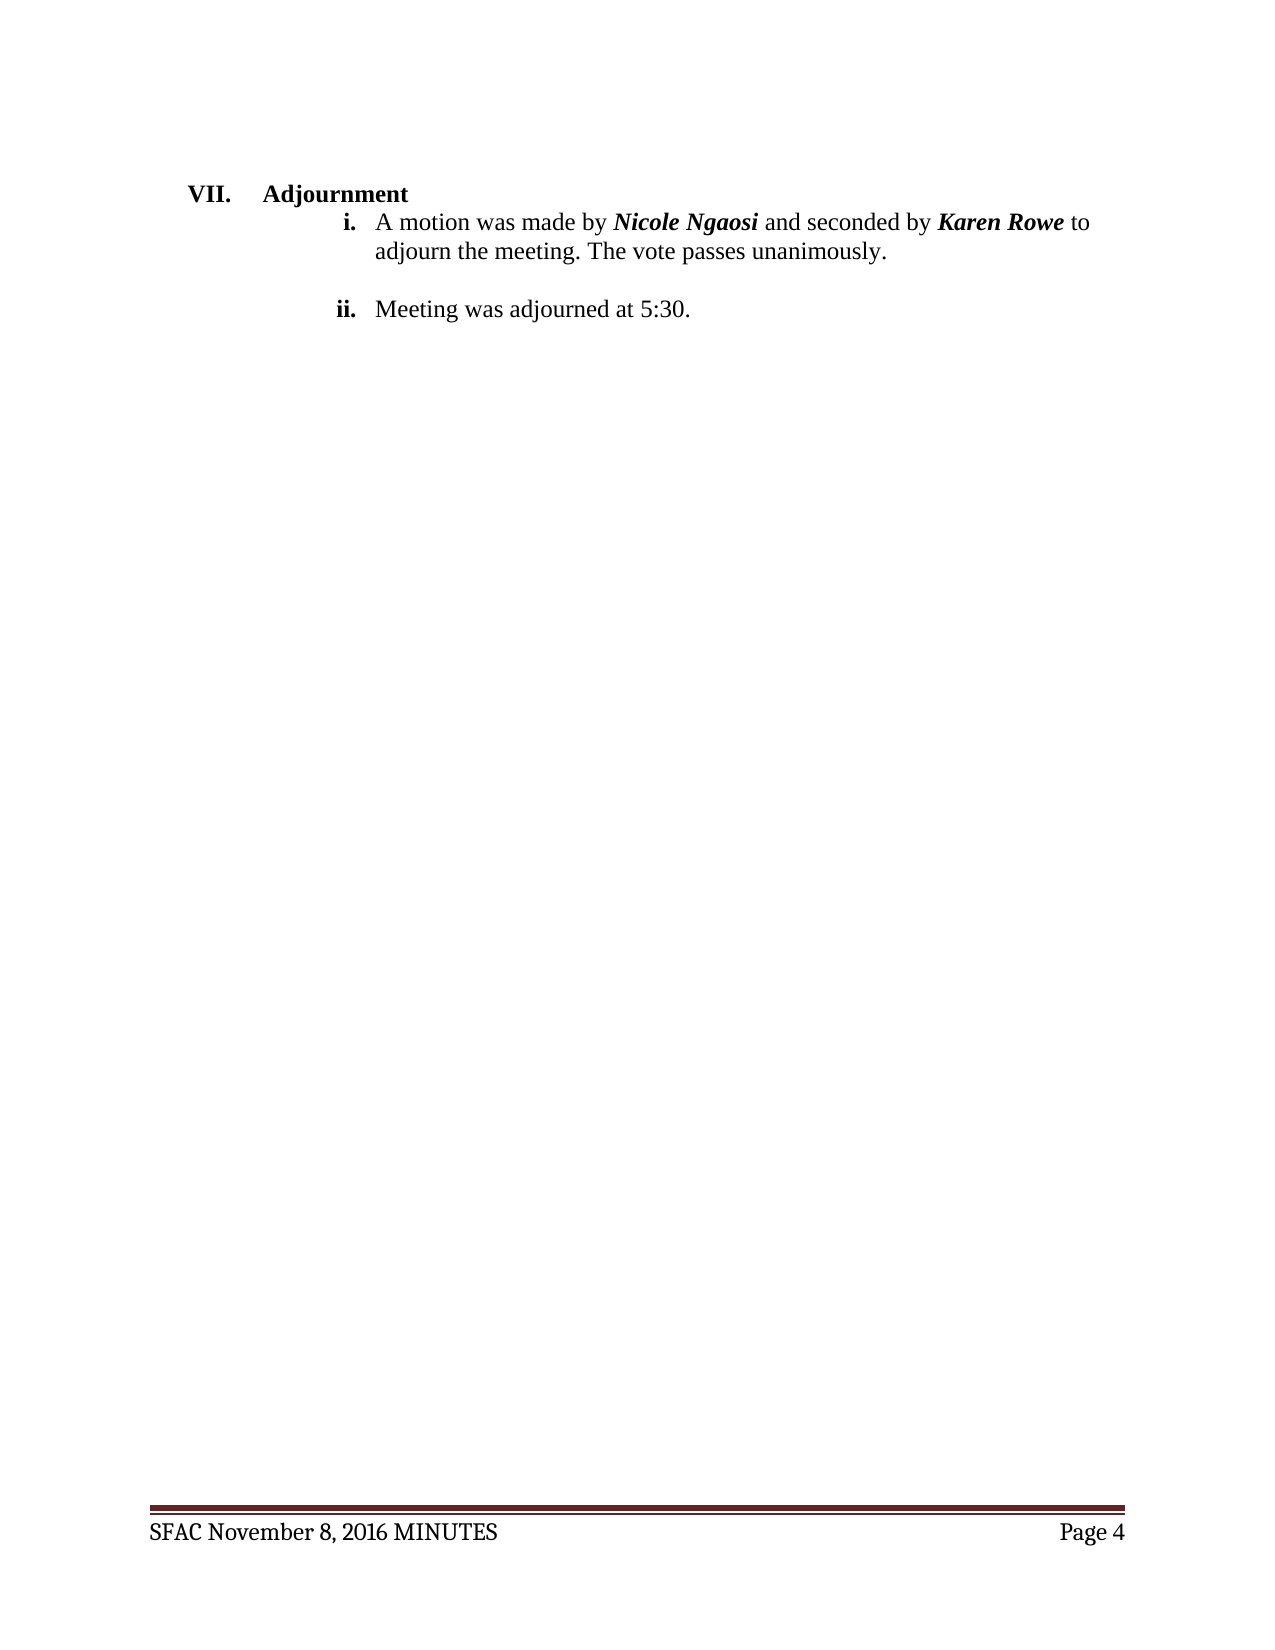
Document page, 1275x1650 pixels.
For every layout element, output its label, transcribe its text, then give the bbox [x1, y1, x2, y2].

list Meeting was adjourned at 5:30. [356, 294, 1125, 322]
list Adjournment [187, 179, 1125, 207]
list A motion was made by Nicole Ngaosi and seconded by Karen Rowe to adjourn the meeting. The vote passes unanimously. [356, 207, 1125, 265]
